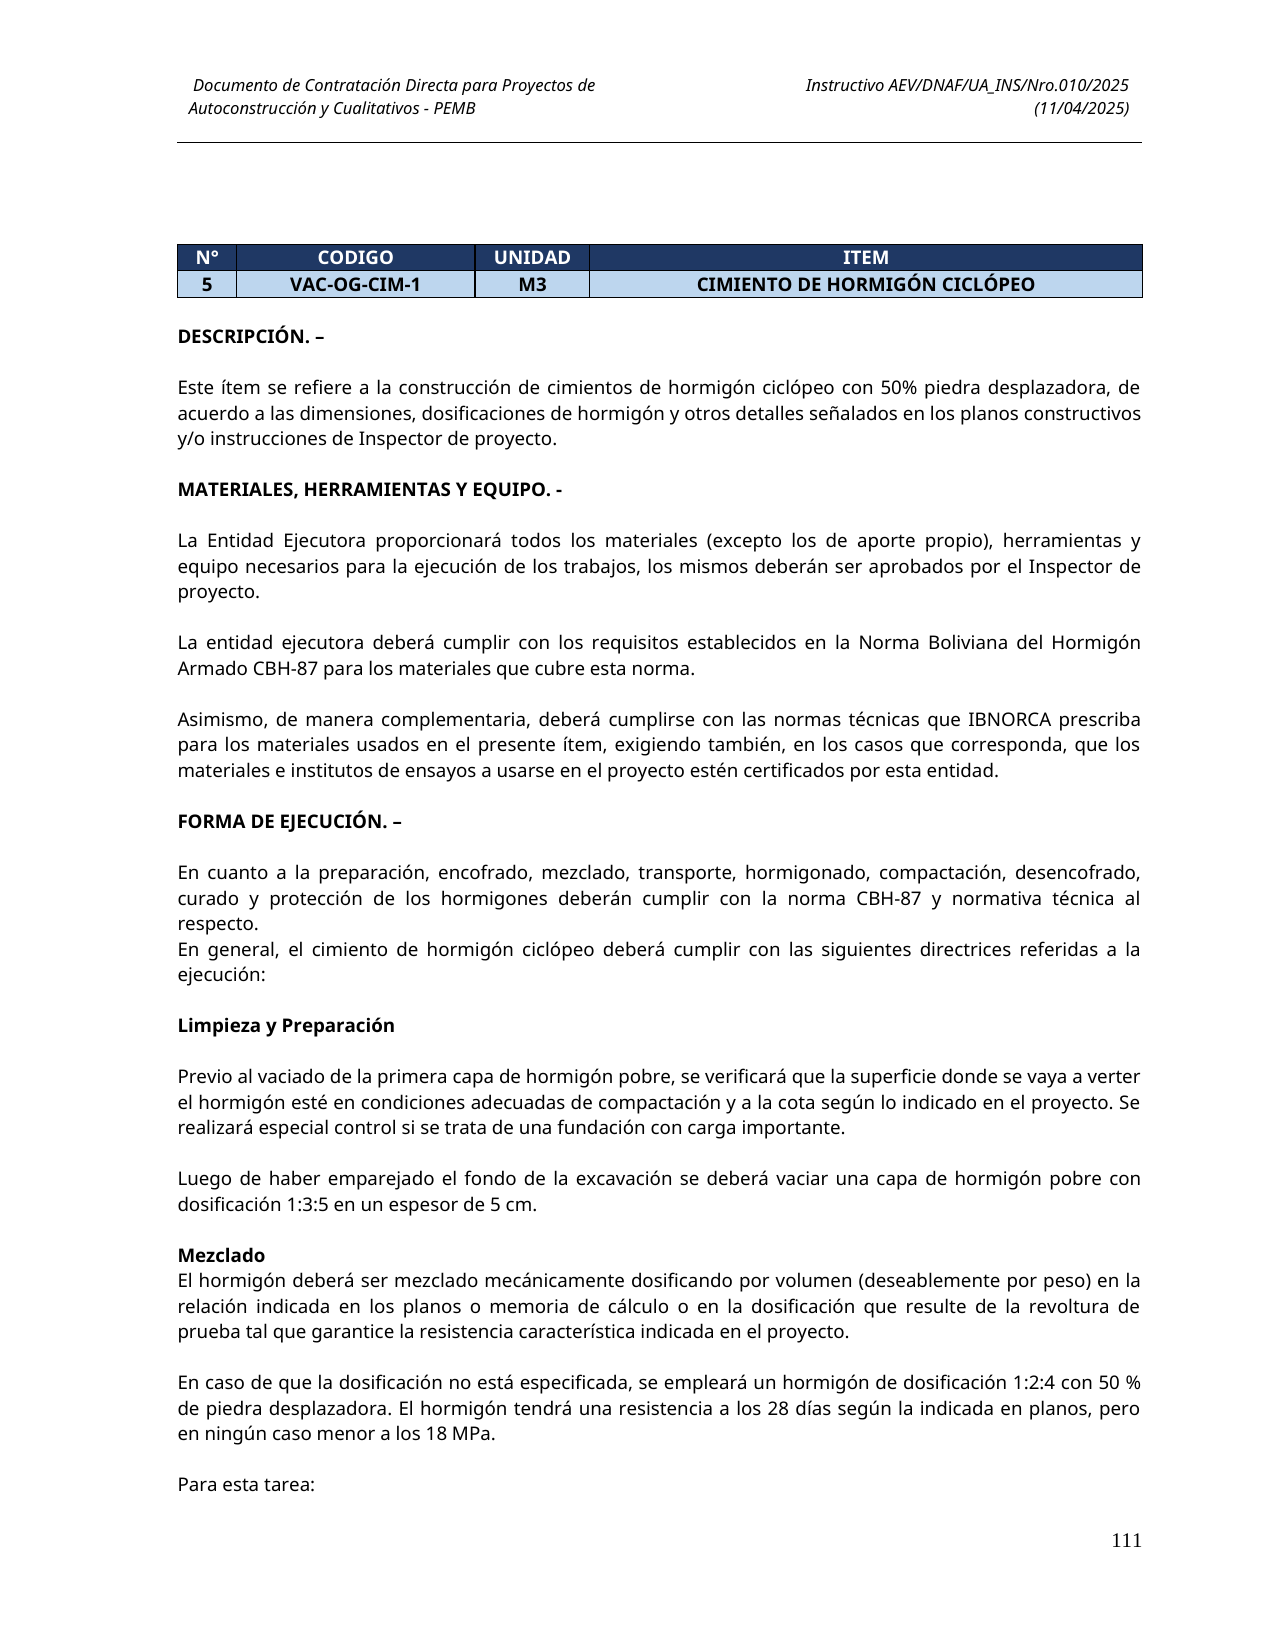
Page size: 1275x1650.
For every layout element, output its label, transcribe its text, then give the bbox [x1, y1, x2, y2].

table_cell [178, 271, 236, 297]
text La entidad ejecutora deberá cumplir con los requisitos establecidos en la Norma Boliviana del Hormigón Armado CBH-87 para los materiales que cubre esta norma. [177, 629, 1142, 681]
text DESCRIPCIÓN. – [177, 323, 1142, 349]
text Mezclado [177, 1242, 1142, 1268]
text En general, el cimiento de hormigón ciclópeo deberá cumplir con las siguientes directrices referidas a la ejecución: [177, 936, 1142, 987]
text En caso de que la dosificación no está especificada, se empleará un hormigón de dosificación 1:2:4 con 50 % de piedra desplazadora. El hormigón tendrá una resistencia a los 28 días según la indicada en planos, pero en ningún caso menor a los 18 MPa. [177, 1370, 1142, 1446]
text FORMA DE EJECUCIÓN. – [177, 808, 1142, 834]
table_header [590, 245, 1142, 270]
text La Entidad Ejecutora proporcionará todos los materiales (excepto los de aporte propio), herramientas y equipo necesarios para la ejecución de los trabajos, los mismos deberán ser aprobados por el Inspector de proyecto. [177, 527, 1142, 604]
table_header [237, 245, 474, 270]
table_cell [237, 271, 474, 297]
text MATERIALES, HERRAMIENTAS Y EQUIPO. - [177, 476, 1142, 502]
text En cuanto a la preparación, encofrado, mezclado, transporte, hormigonado, compactación, desencofrado, curado y protección de los hormigones deberán cumplir con la norma CBH-87 y normativa técnica al respecto. [177, 859, 1142, 936]
text Para esta tarea: [177, 1472, 1142, 1497]
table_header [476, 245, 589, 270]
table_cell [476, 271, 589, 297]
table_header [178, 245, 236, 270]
text Limpieza y Preparación [177, 1012, 1142, 1038]
text Asimismo, de manera complementaria, deberá cumplirse con las normas técnicas que IBNORCA prescriba para los materiales usados en el presente ítem, exigiendo también, en los casos que corresponda, que los materiales e institutos de ensayos a usarse en el proyecto estén certificados por esta entidad. [177, 706, 1142, 783]
text Este ítem se refiere a la construcción de cimientos de hormigón ciclópeo con 50% piedra desplazadora, de acuerdo a las dimensiones, dosificaciones de hormigón y otros detalles señalados en los planos constructivos y/o instrucciones de Inspector de proyecto. [177, 374, 1142, 451]
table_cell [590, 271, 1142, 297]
text Luego de haber emparejado el fondo de la excavación se deberá vaciar una capa de hormigón pobre con dosificación 1:3:5 en un espesor de 5 cm. [177, 1166, 1142, 1217]
text El hormigón deberá ser mezclado mecánicamente dosificando por volumen (deseablemente por peso) en la relación indicada en los planos o memoria de cálculo o en la dosificación que resulte de la revoltura de prueba tal que garantice la resistencia característica indicada en el proyecto. [177, 1268, 1142, 1344]
text Previo al vaciado de la primera capa de hormigón pobre, se verificará que la superficie donde se vaya a verter el hormigón esté en condiciones adecuadas de compactación y a la cota según lo indicado en el proyecto. Se realizará especial control si se trata de una fundación con carga importante. [177, 1063, 1142, 1140]
